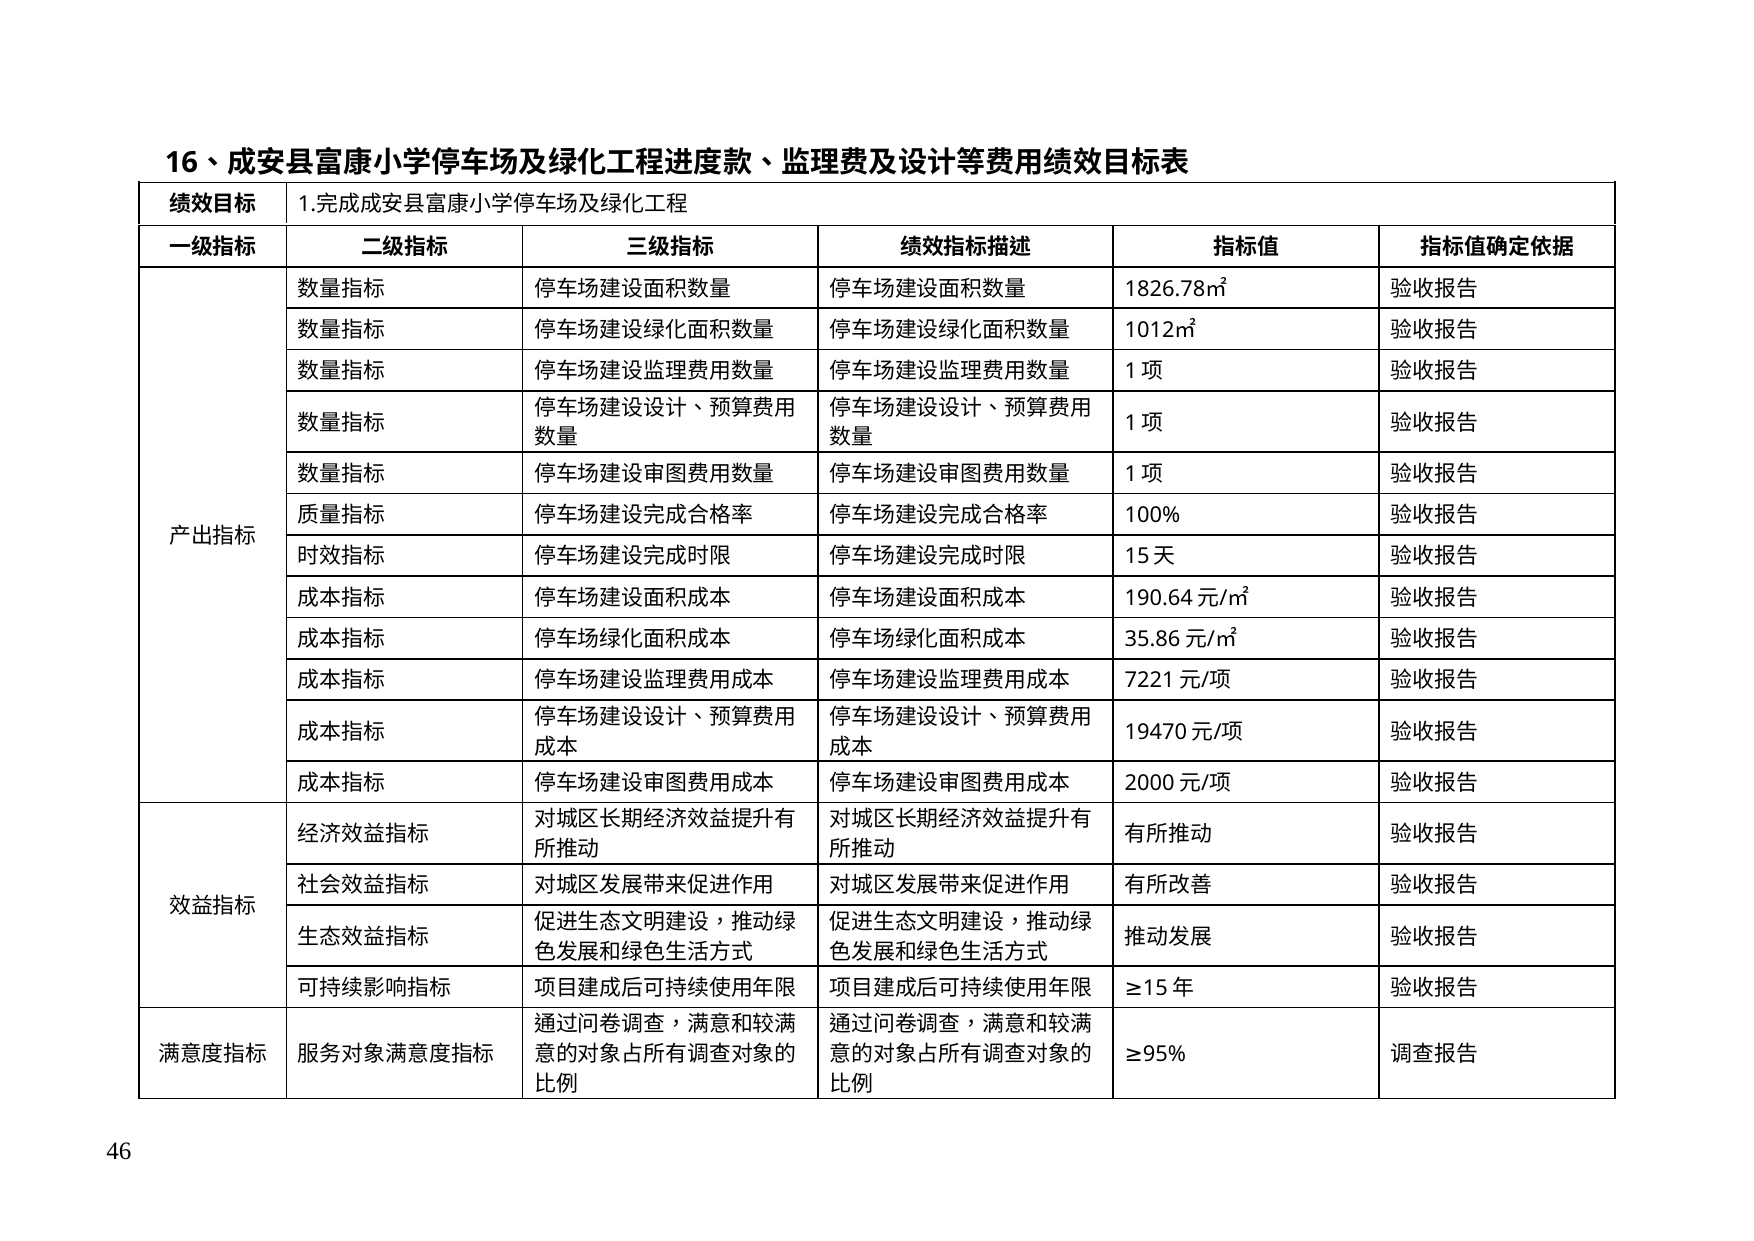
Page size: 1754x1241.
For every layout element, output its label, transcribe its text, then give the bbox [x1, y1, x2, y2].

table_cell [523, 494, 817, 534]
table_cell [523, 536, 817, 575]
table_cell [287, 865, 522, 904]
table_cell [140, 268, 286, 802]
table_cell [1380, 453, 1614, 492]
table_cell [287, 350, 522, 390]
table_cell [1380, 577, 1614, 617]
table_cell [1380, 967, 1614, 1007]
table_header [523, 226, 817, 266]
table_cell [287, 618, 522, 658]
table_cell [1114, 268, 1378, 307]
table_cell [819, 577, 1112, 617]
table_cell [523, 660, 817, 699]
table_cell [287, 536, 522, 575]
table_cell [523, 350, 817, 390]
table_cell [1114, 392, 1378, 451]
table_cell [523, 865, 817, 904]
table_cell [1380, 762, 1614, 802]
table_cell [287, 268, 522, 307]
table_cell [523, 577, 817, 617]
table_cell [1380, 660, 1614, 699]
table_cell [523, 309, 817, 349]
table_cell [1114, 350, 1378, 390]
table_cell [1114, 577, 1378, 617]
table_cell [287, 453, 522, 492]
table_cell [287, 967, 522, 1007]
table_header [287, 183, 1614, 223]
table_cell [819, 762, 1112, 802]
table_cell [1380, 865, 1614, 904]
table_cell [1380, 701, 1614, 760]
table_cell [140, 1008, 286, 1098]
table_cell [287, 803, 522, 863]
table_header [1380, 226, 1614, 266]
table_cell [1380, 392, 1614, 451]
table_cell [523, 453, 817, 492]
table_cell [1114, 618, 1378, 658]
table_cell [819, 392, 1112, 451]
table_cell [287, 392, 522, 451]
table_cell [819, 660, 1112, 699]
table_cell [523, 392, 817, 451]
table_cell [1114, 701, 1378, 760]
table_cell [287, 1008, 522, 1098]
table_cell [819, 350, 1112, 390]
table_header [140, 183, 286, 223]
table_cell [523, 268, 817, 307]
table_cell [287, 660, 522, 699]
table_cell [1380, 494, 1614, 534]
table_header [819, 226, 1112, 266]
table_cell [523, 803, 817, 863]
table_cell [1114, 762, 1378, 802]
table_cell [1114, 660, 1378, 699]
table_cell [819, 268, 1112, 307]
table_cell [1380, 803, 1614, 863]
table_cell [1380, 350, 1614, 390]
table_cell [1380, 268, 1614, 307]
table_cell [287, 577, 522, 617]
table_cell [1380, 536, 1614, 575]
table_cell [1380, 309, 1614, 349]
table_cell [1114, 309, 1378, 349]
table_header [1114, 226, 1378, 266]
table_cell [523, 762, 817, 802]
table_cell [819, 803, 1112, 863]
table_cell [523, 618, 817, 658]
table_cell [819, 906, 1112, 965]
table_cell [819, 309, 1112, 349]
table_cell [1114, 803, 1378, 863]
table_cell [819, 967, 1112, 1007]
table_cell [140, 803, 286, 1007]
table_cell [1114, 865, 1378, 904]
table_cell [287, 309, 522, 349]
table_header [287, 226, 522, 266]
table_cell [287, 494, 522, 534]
text 16、成安县富康小学停车场及绿化工程进度款、监理费及设计等费用绩效目标表 [106, 142, 1648, 181]
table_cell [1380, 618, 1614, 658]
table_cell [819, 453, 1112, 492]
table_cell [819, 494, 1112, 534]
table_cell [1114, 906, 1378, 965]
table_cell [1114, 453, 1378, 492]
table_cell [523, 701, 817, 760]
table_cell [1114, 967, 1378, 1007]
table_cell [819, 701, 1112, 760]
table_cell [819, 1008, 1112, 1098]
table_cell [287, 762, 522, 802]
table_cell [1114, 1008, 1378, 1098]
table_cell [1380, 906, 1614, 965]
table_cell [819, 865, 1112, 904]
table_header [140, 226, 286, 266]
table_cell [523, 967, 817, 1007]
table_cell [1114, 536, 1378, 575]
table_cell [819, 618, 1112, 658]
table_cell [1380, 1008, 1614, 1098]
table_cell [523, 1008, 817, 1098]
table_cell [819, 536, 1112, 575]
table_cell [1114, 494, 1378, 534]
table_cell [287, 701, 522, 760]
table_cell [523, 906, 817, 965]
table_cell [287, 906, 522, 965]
